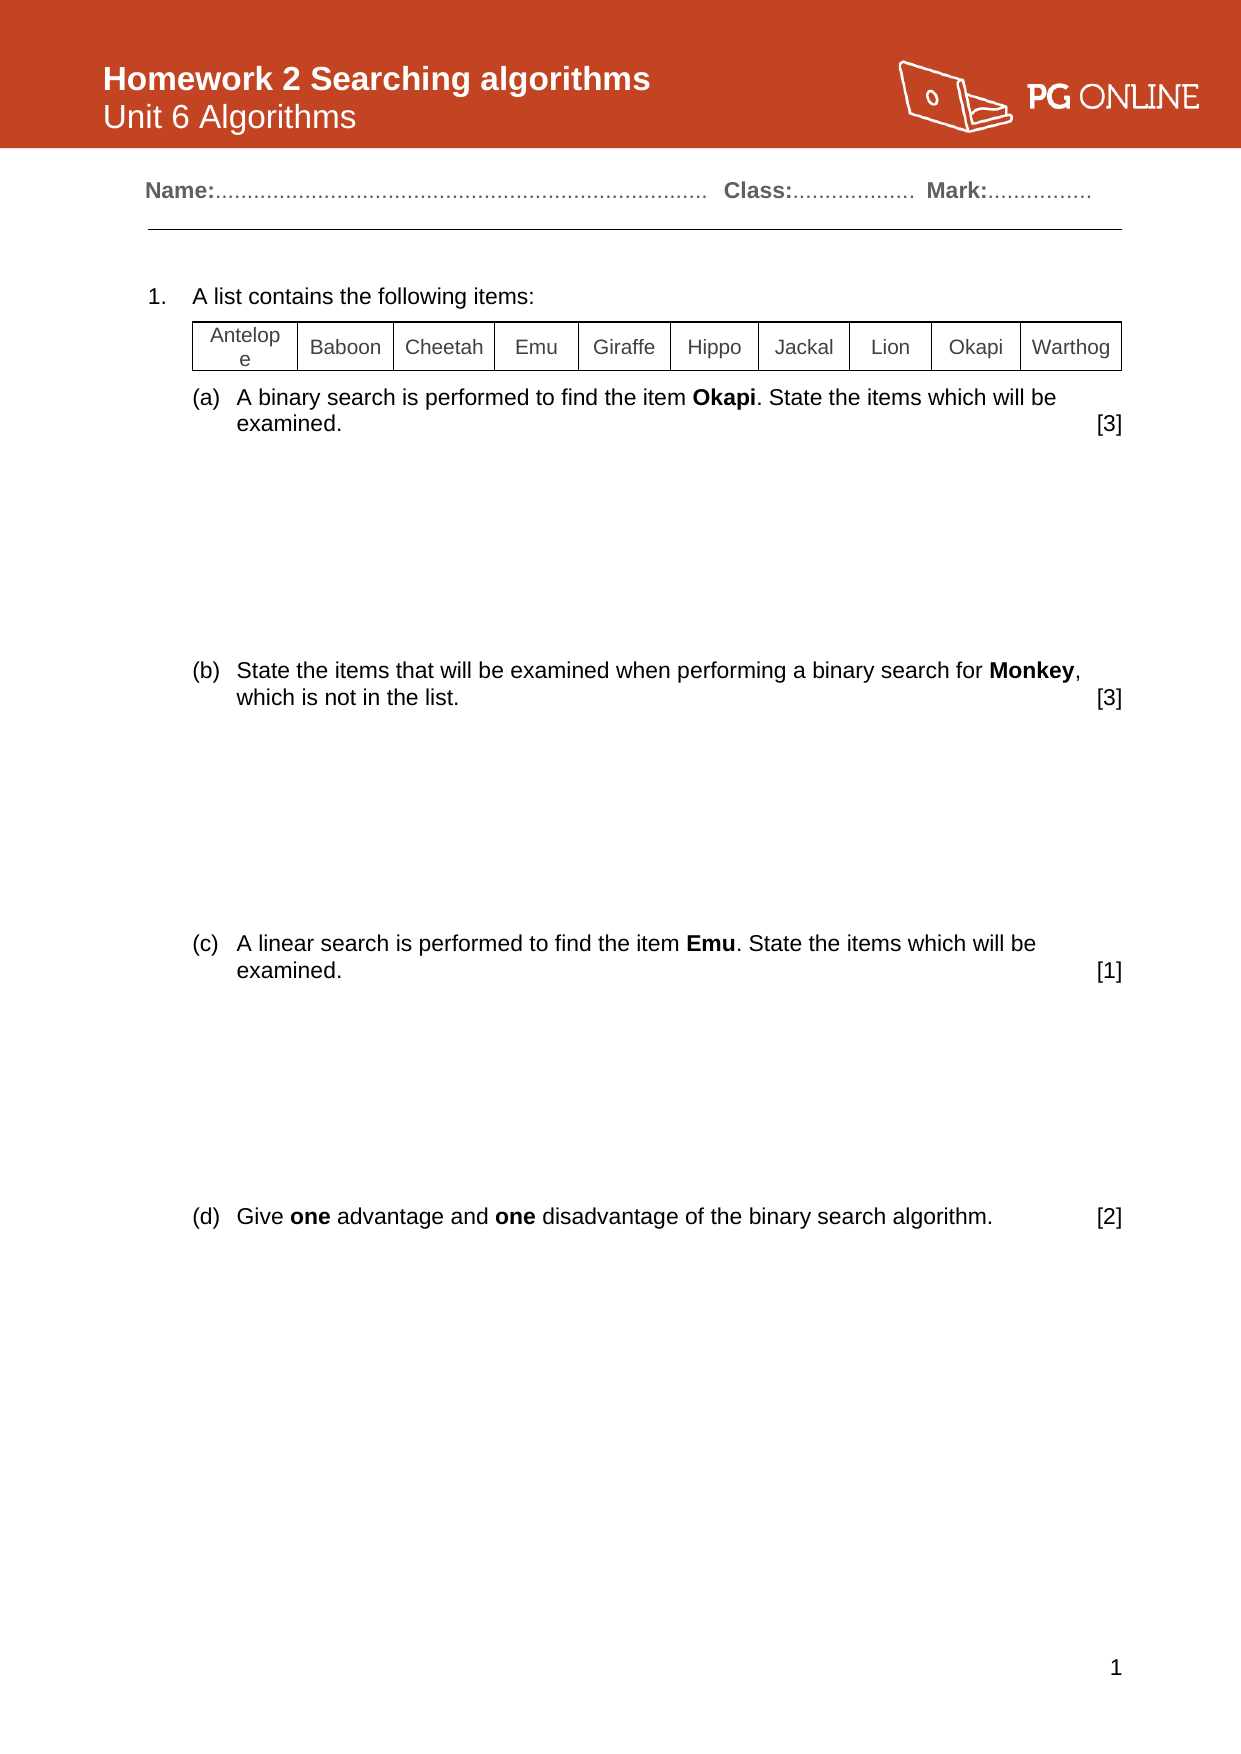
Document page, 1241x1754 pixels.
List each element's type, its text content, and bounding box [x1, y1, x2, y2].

table_header Antelope [193, 323, 297, 370]
table_header Lion [850, 323, 931, 370]
picture [898, 60, 1199, 133]
text 1. A list contains the following items: [148, 283, 1122, 309]
text (a) A binary search is performed to find the item Okapi. State the items which will be examined. [3] [192, 384, 1122, 437]
table_header Jackal [759, 323, 849, 370]
table_header Warthog [1021, 323, 1121, 370]
table_header Baboon [298, 323, 393, 370]
table_header Okapi [932, 323, 1020, 370]
text (b) State the items that will be examined when performing a binary search for Monkey, which is not in the list. [3] [192, 657, 1122, 710]
table_header Cheetah [394, 323, 494, 370]
table_header Hippo [671, 323, 758, 370]
text (d) Give one advantage and one disadvantage of the binary search algorithm. [2] [192, 1203, 1122, 1230]
text (c) A linear search is performed to find the item Emu. State the items which will be examined. [1] [192, 930, 1122, 983]
table_header Giraffe [579, 323, 670, 370]
subtitle Name: Class: Mark: [145, 177, 1123, 203]
table_header Emu [495, 323, 578, 370]
